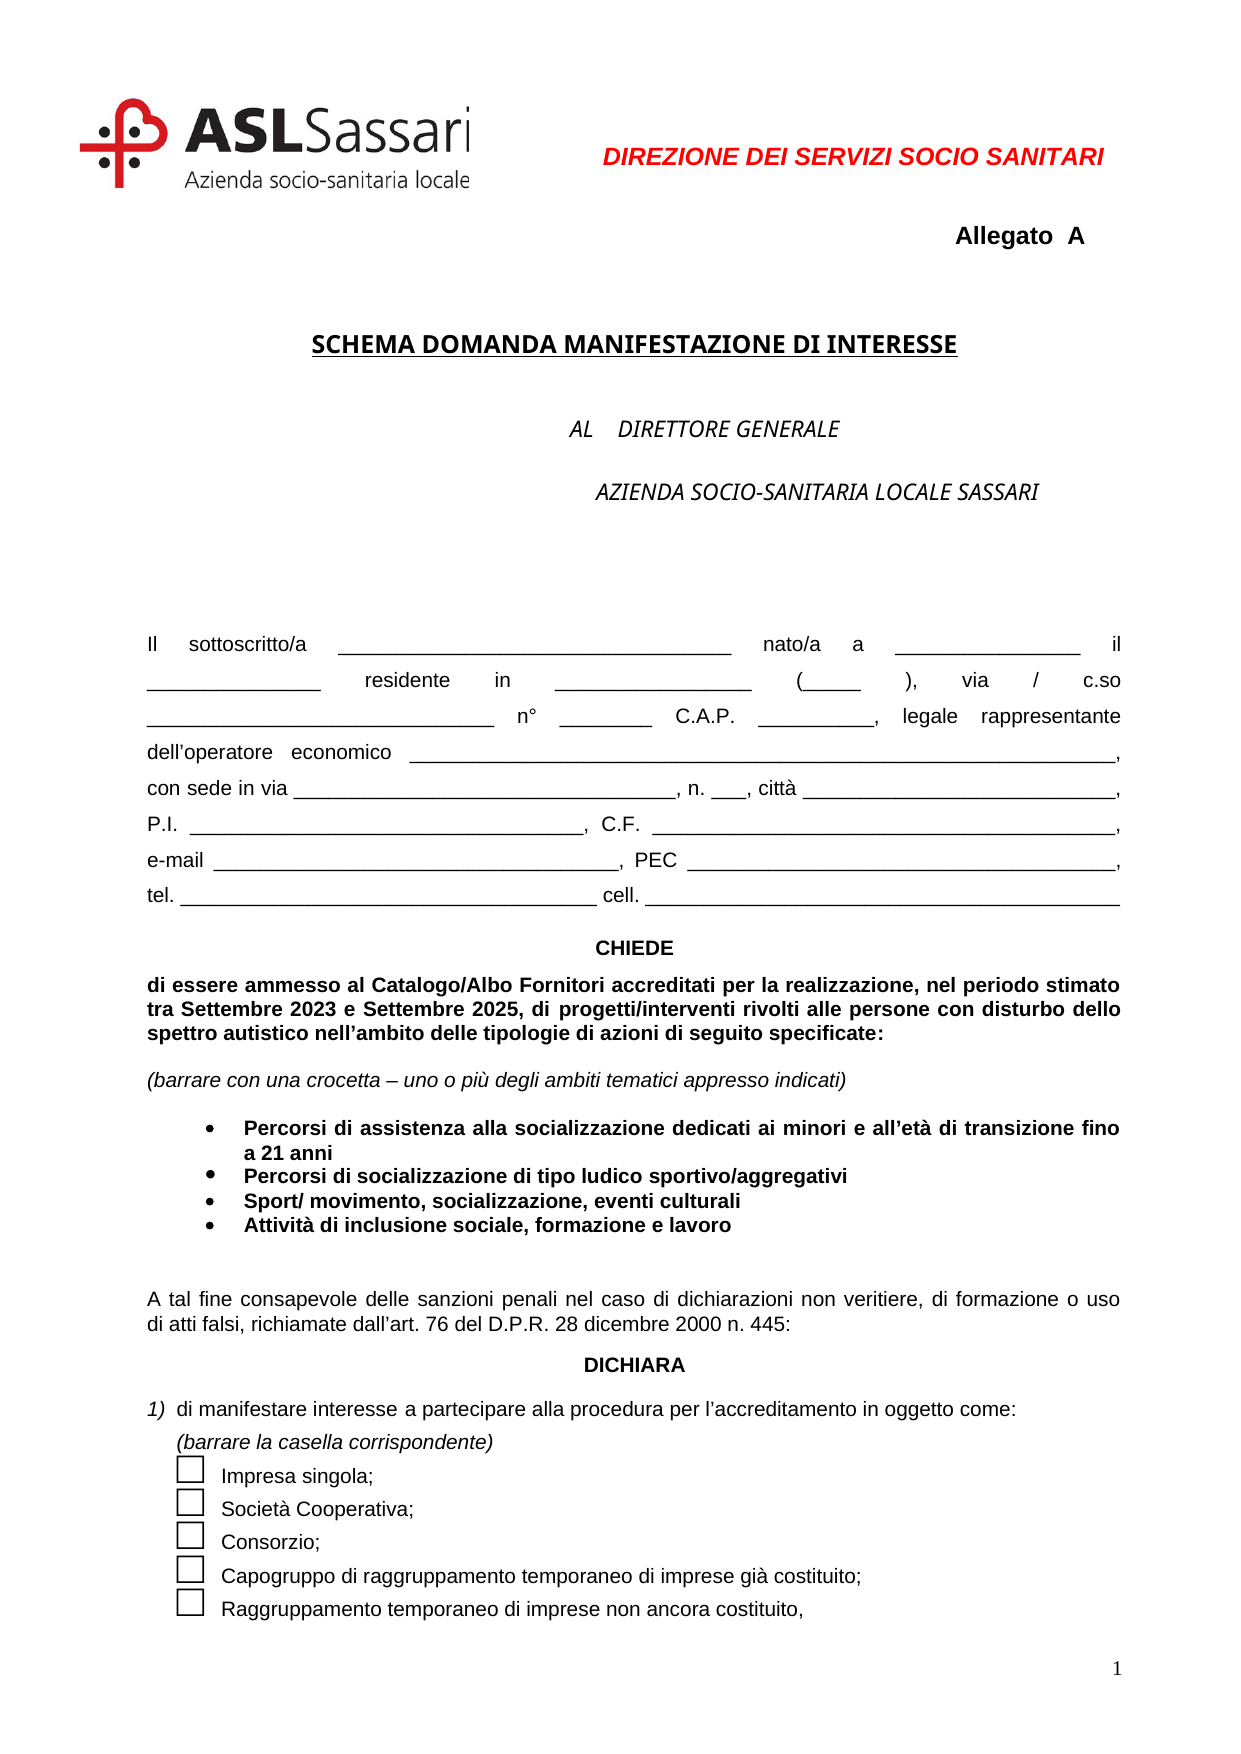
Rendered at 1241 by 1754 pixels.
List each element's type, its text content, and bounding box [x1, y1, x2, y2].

text (barrare con una crocetta – uno o più degli ambiti tematici appresso indicati) [147, 1068, 1122, 1092]
picture [77, 96, 469, 196]
text DICHIARA [147, 1353, 1122, 1377]
text (barrare la casella corrispondente) [176, 1423, 1122, 1456]
text □ Consorzio; [176, 1523, 1122, 1556]
text Il sottoscritto/a __________________________________ nato/a a ________________ il _______________ residente in _________________ (_____ ), via / c.so ______________________________ n° ________ C.A.P. __________, legale rappresentante dell’operatore economico _____________________________________________________________, con sede in via _________________________________, n. ___, città ___________________________, P.I. __________________________________, C.F. ________________________________________, e-mail ___________________________________, PEC _____________________________________, tel. ____________________________________ cell. _________________________________________ [147, 632, 1122, 907]
list Percorsi di socializzazione di tipo ludico sportivo/aggregativi [206, 1164, 1122, 1189]
list di manifestare interesse a partecipare alla procedura per l’accreditamento in oggetto come: [147, 1390, 1122, 1423]
text di essere ammesso al Catalogo/Albo Fornitori accreditati per la realizzazione, nel periodo stimato tra Settembre 2023 e Settembre 2025, di progetti/interventi rivolti alle persone con disturbo dello spettro autistico nell’ambito delle tipologie di azioni di seguito specificate: [147, 972, 1122, 1044]
text AZIENDA SOCIO-SANITARIA LOCALE SASSARI [147, 476, 1122, 507]
text □ Impresa singola; [176, 1456, 1122, 1490]
list Attività di inclusione sociale, formazione e lavoro [206, 1213, 1122, 1237]
text SCHEMA DOMANDA MANIFESTAZIONE DI INTERESSE [147, 327, 1122, 361]
text CHIEDE [147, 936, 1122, 960]
text AL DIRETTORE GENERALE [147, 413, 1122, 445]
text Allegato A [147, 221, 1122, 250]
list A tal fine consapevole delle sanzioni penali nel caso di dichiarazioni non veritiere, di formazione o uso di atti falsi, richiamate dall’art. 76 del D.P.R. 28 dicembre 2000 n. 445: [147, 1286, 1122, 1336]
text □ Capogruppo di raggruppamento temporaneo di imprese già costituito; [176, 1556, 1122, 1590]
list Percorsi di assistenza alla socializzazione dedicati ai minori e all’età di transizione fino a 21 anni [206, 1116, 1122, 1164]
subtitle DIREZIONE DEI SERVIZI SOCIO SANITARI [469, 142, 1122, 171]
text □ Raggruppamento temporaneo di imprese non ancora costituito, [176, 1590, 1122, 1623]
list Sport/ movimento, socializzazione, eventi culturali [206, 1189, 1122, 1213]
text □ Società Cooperativa; [176, 1490, 1122, 1523]
